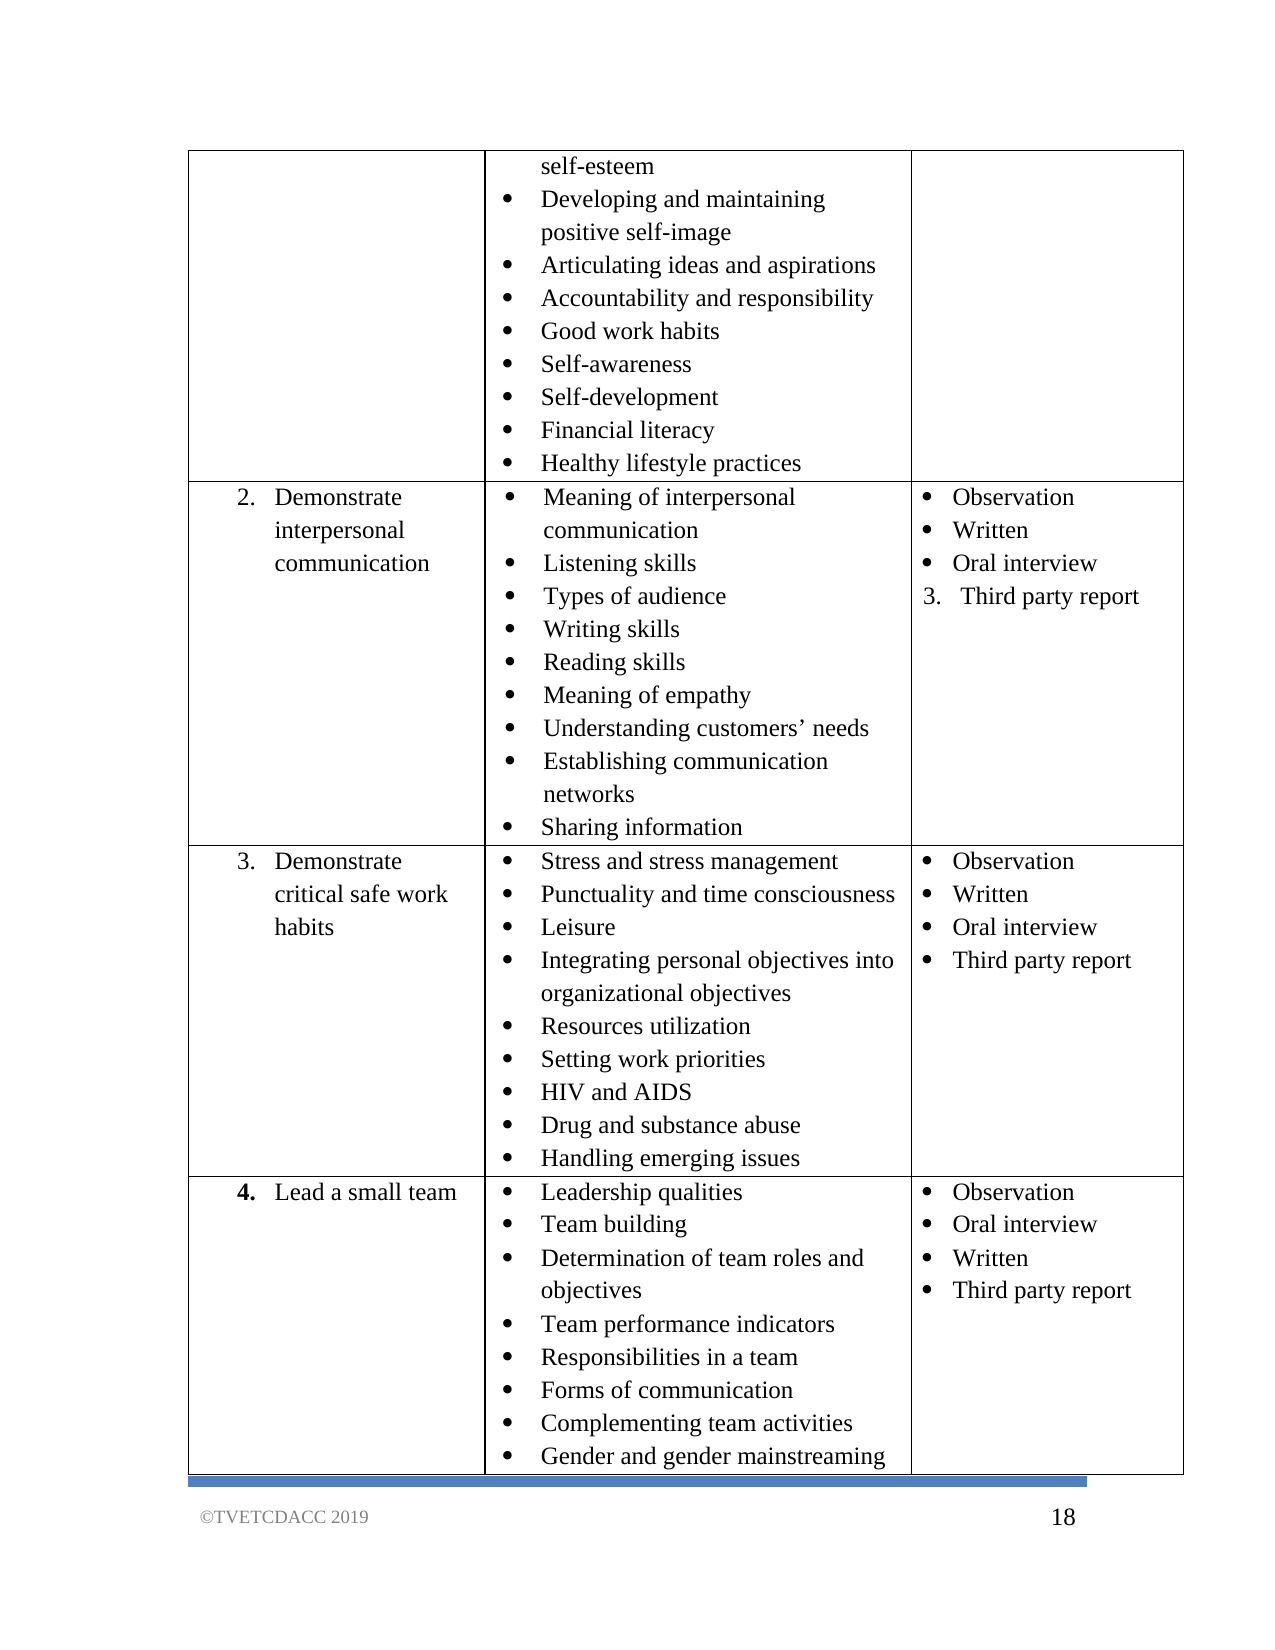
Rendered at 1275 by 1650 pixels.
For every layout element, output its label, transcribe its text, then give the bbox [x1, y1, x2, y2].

table_cell Observation Written Oral interview Third party report [912, 482, 1183, 845]
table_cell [189, 151, 484, 481]
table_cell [912, 151, 1183, 481]
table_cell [486, 1177, 911, 1474]
table_cell Demonstrate critical safe work habits [189, 846, 484, 1176]
table_cell Stress and stress management Punctuality and time consciousness Leisure Integrating personal objectives into organizational objectives Resources utilization Setting work priorities HIV and AIDS Drug and substance abuse Handling emerging issues [486, 846, 911, 1176]
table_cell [912, 1177, 1183, 1474]
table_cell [486, 151, 911, 481]
table_cell Observation Written Oral interview Third party report [912, 846, 1183, 1176]
table_cell Demonstrate interpersonal communication [189, 482, 484, 845]
table_cell Lead a small team [189, 1177, 484, 1474]
table_cell Meaning of interpersonal communication Listening skills Types of audience Writing skills Reading skills Meaning of empathy Understanding customers’ needs Establishing communication networks Sharing information [486, 482, 911, 845]
